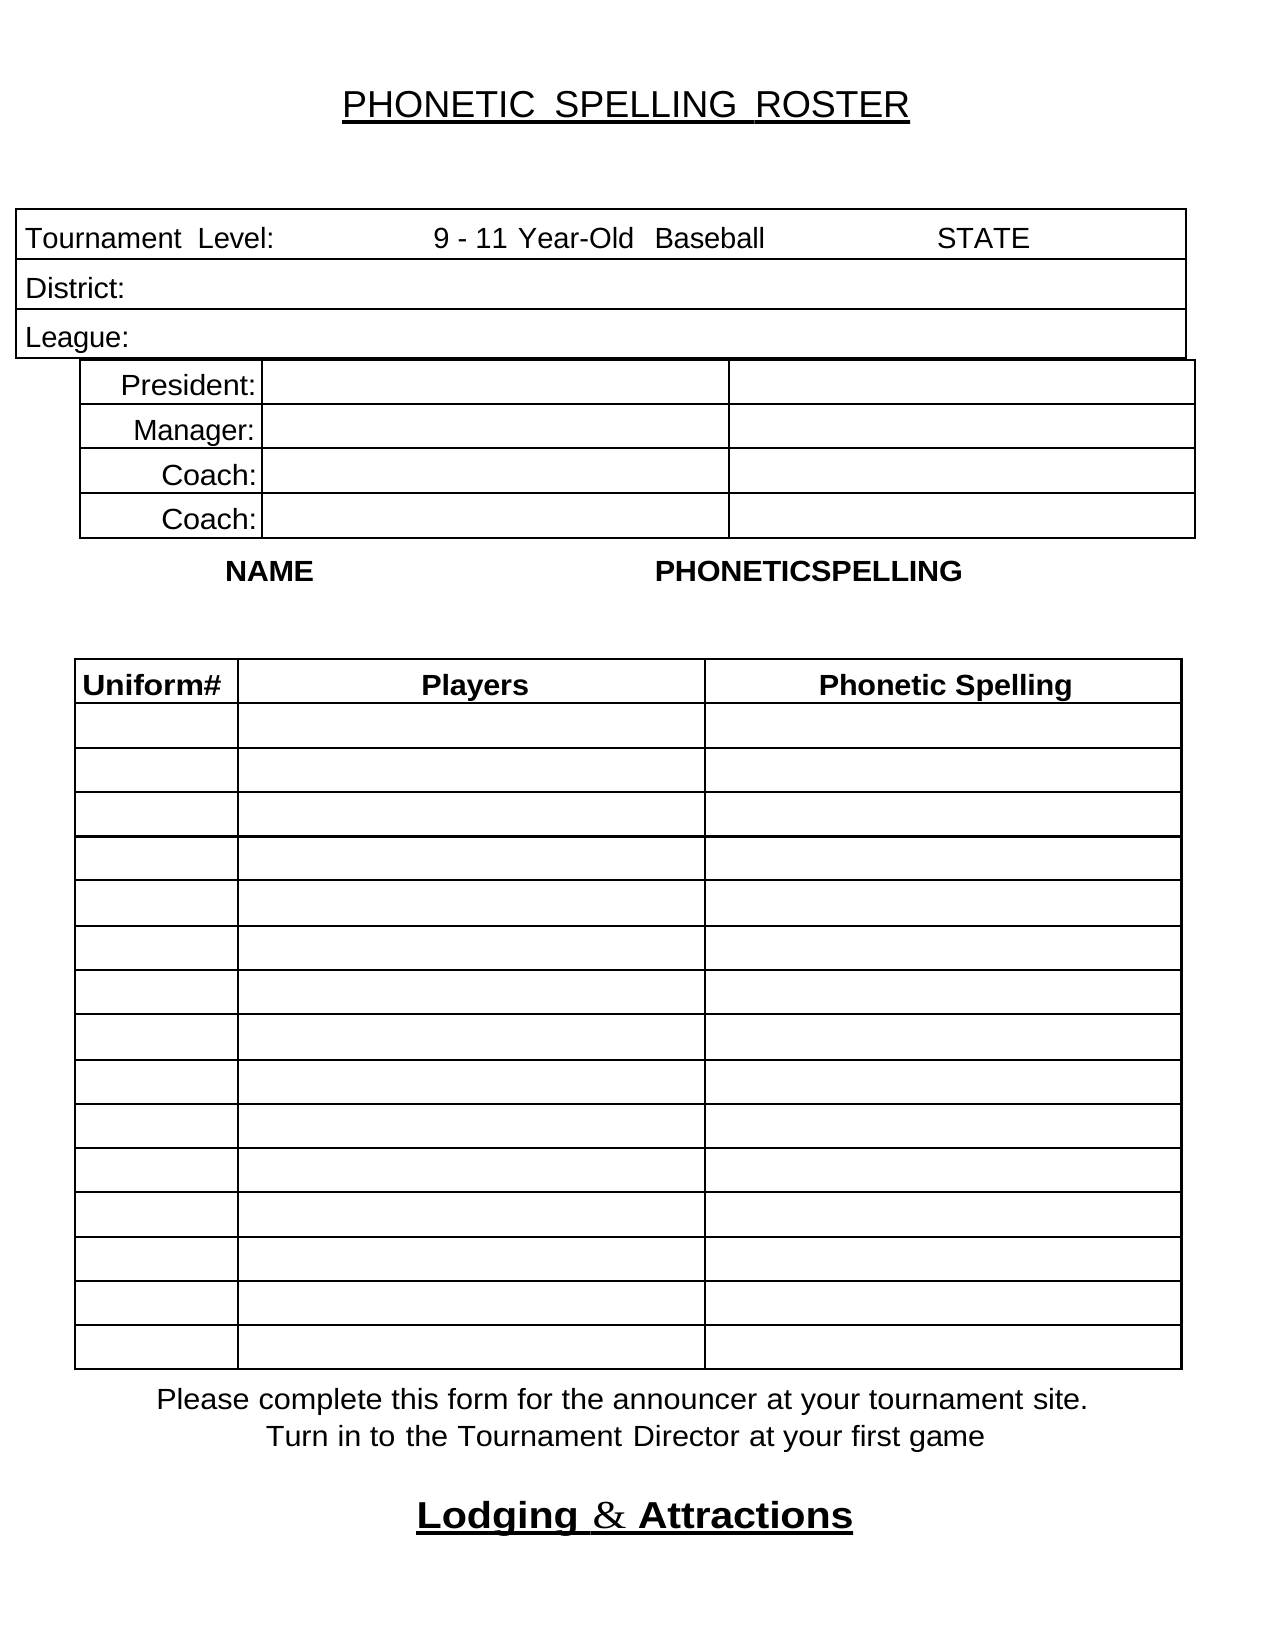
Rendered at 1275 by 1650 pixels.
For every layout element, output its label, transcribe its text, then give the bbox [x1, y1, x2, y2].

table_cell [239, 1149, 704, 1191]
table_cell Coach: [81, 494, 261, 537]
table_cell [239, 838, 704, 879]
table_cell [239, 793, 704, 835]
table_cell [239, 1061, 704, 1102]
table_cell [706, 749, 1180, 791]
table_cell [76, 1238, 237, 1280]
table_cell [706, 881, 1180, 925]
table_cell League: [17, 310, 1185, 357]
table_cell [239, 927, 704, 969]
table_cell [239, 1326, 704, 1368]
table_header Players [239, 660, 704, 702]
table_header Uniform# [76, 660, 237, 702]
table_cell [239, 1105, 704, 1147]
table_cell [706, 704, 1180, 747]
table_cell [730, 449, 1194, 492]
table_cell [263, 405, 728, 447]
table_cell [76, 1061, 237, 1102]
table_cell [263, 494, 728, 537]
table_header Phonetic Spelling [706, 660, 1180, 702]
table_header [263, 361, 728, 403]
table_cell [706, 1326, 1180, 1368]
table_cell [76, 1149, 237, 1191]
table_cell [706, 1238, 1180, 1280]
text Please complete this form for the announcer at your tournament site. [77, 1382, 1167, 1416]
table_cell [76, 1282, 237, 1324]
table_cell [239, 881, 704, 925]
table_cell Manager: [81, 405, 261, 447]
table_cell Coach: [81, 449, 261, 492]
table_cell [706, 1149, 1180, 1191]
table_header [730, 361, 1194, 403]
table_cell [706, 927, 1180, 969]
table_cell [239, 1015, 704, 1058]
table_cell [706, 1015, 1180, 1058]
table_cell [706, 1105, 1180, 1147]
text PHONETIC SPELLING ROSTER [77, 82, 1175, 126]
table_cell [76, 1015, 237, 1058]
table_cell [706, 1282, 1180, 1324]
table_cell [239, 749, 704, 791]
table_cell [76, 1105, 237, 1147]
text Lodging & Attractions [276, 1491, 993, 1537]
table_cell [706, 838, 1180, 879]
table_cell [239, 971, 704, 1013]
table_cell [239, 1193, 704, 1236]
table_cell [76, 838, 237, 879]
table_cell [76, 704, 237, 747]
table_cell [706, 1061, 1180, 1102]
text Turn in to the Tournament Director at your first game [77, 1419, 1173, 1452]
table_cell [76, 971, 237, 1013]
table_cell District: [17, 260, 1185, 307]
table_cell [730, 494, 1194, 537]
table_cell [263, 449, 728, 492]
table_cell [76, 1193, 237, 1236]
table_header President: [81, 361, 261, 403]
table_cell [706, 1193, 1180, 1236]
table_header Tournament Level: 9 - 11 Year-Old Baseball STATE [17, 210, 1185, 257]
table_cell [76, 1326, 237, 1368]
table_cell [730, 405, 1194, 447]
table_cell [239, 1282, 704, 1324]
text NAME PHONETICSPELLING [225, 554, 1200, 588]
table_cell [76, 927, 237, 969]
table_cell [76, 793, 237, 835]
table_cell [706, 971, 1180, 1013]
table_cell [76, 881, 237, 925]
table_cell [76, 749, 237, 791]
table_cell [239, 1238, 704, 1280]
table_cell [239, 704, 704, 747]
table_cell [706, 793, 1180, 835]
